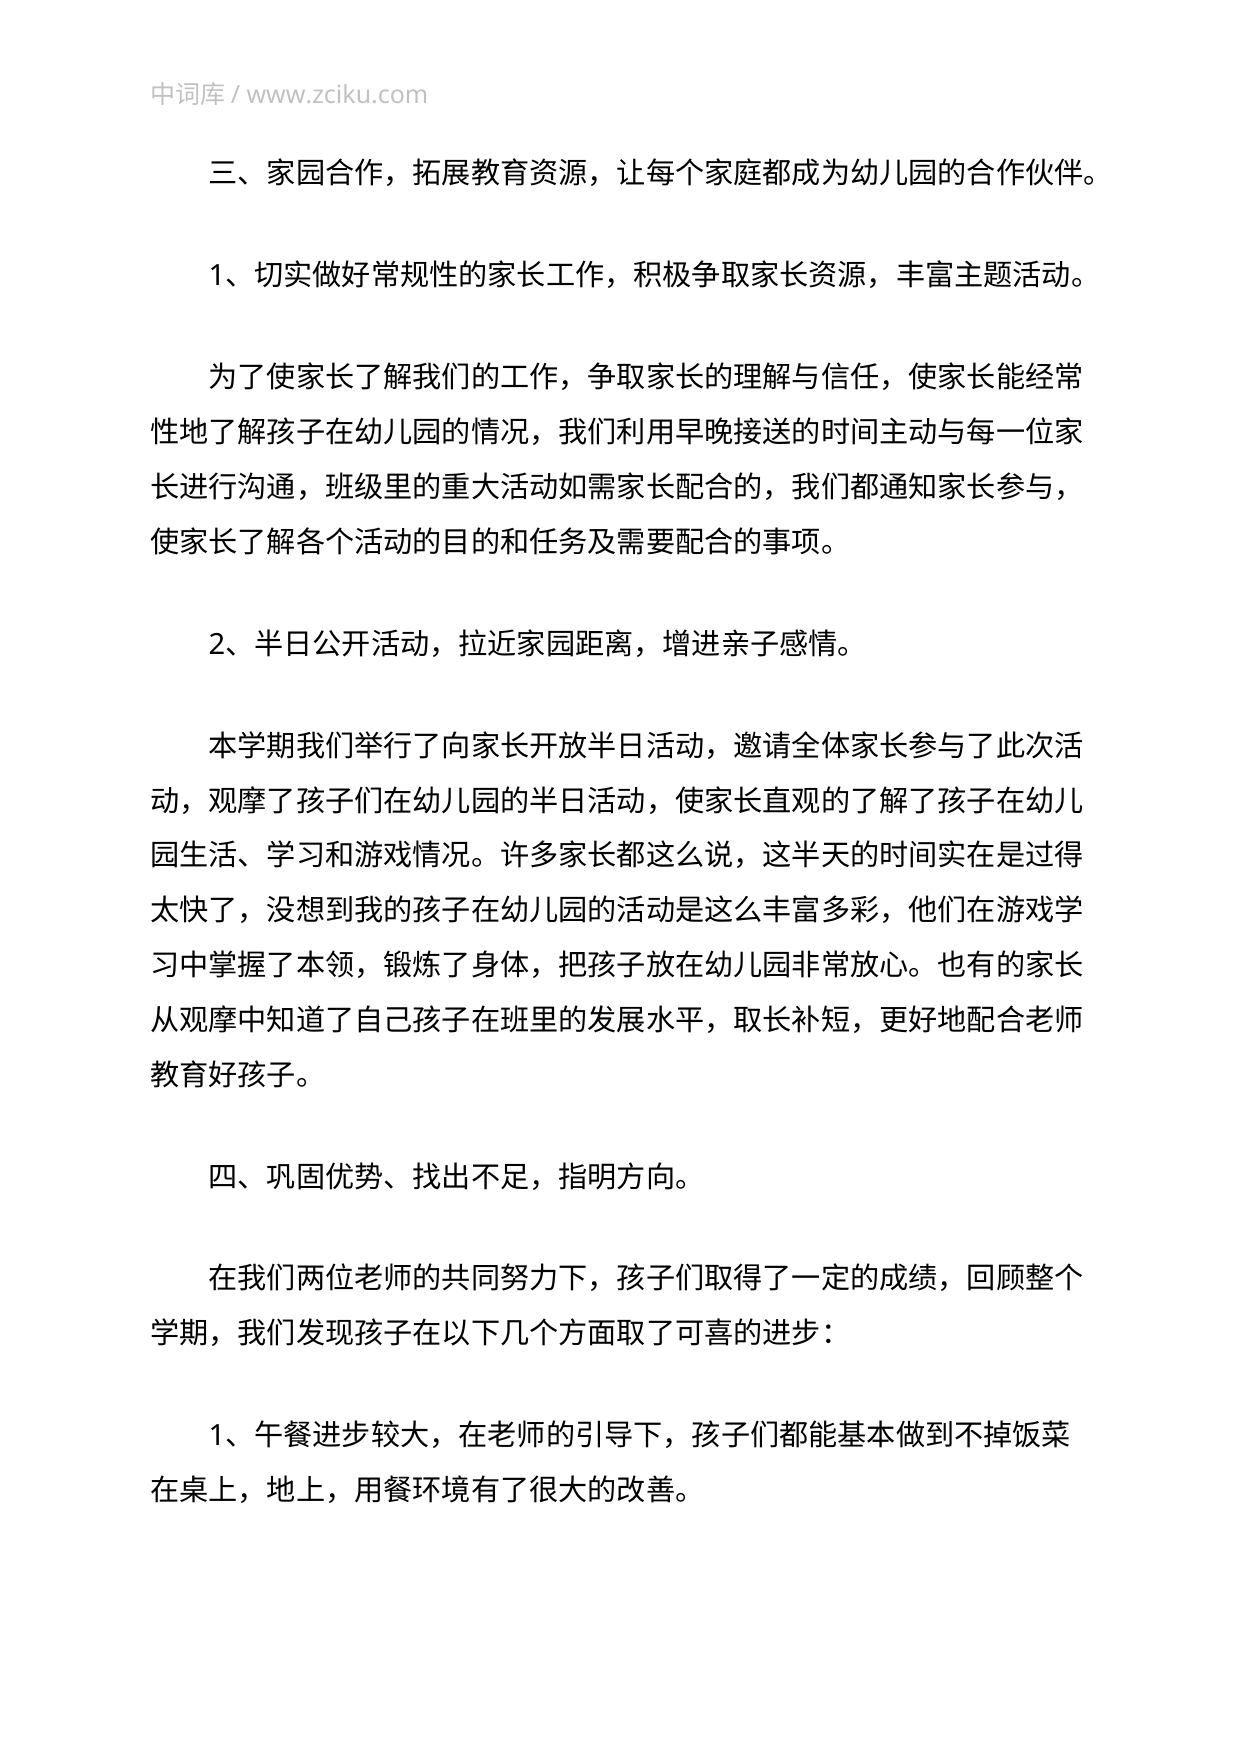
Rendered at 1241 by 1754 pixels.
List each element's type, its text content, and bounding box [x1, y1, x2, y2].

text 在我们两位老师的共同努力下，孩子们取得了一定的成绩，回顾整个学期，我们发现孩子在以下几个方面取了可喜的进步： [150, 1255, 1090, 1352]
text 四、巩固优势、找出不足，指明方向。 [150, 1153, 1090, 1196]
text 1、切实做好常规性的家长工作，积极争取家长资源，丰富主题活动。 [150, 252, 1090, 294]
text 本学期我们举行了向家长开放半日活动，邀请全体家长参与了此次活动，观摩了孩子们在幼儿园的半日活动，使家长直观的了解了孩子在幼儿园生活、学习和游戏情况。许多家长都这么说，这半天的时间实在是过得太快了，没想到我的孩子在幼儿园的活动是这么丰富多彩，他们在游戏学习中掌握了本领，锻炼了身体，把孩子放在幼儿园非常放心。也有的家长从观摩中知道了自己孩子在班里的发展水平，取长补短，更好地配合老师教育好孩子。 [150, 722, 1090, 1094]
text 三、家园合作，拓展教育资源，让每个家庭都成为幼儿园的合作伙伴。 [150, 150, 1090, 192]
text 2、半日公开活动，拉近家园距离，增进亲子感情。 [150, 620, 1090, 663]
text 为了使家长了解我们的工作，争取家长的理解与信任，使家长能经常性地了解孩子在幼儿园的情况，我们利用早晚接送的时间主动与每一位家长进行沟通，班级里的重大活动如需家长配合的，我们都通知家长参与，使家长了解各个活动的目的和任务及需要配合的事项。 [150, 354, 1090, 561]
text 1、午餐进步较大，在老师的引导下，孩子们都能基本做到不掉饭菜在桌上，地上，用餐环境有了很大的改善。 [150, 1412, 1090, 1509]
